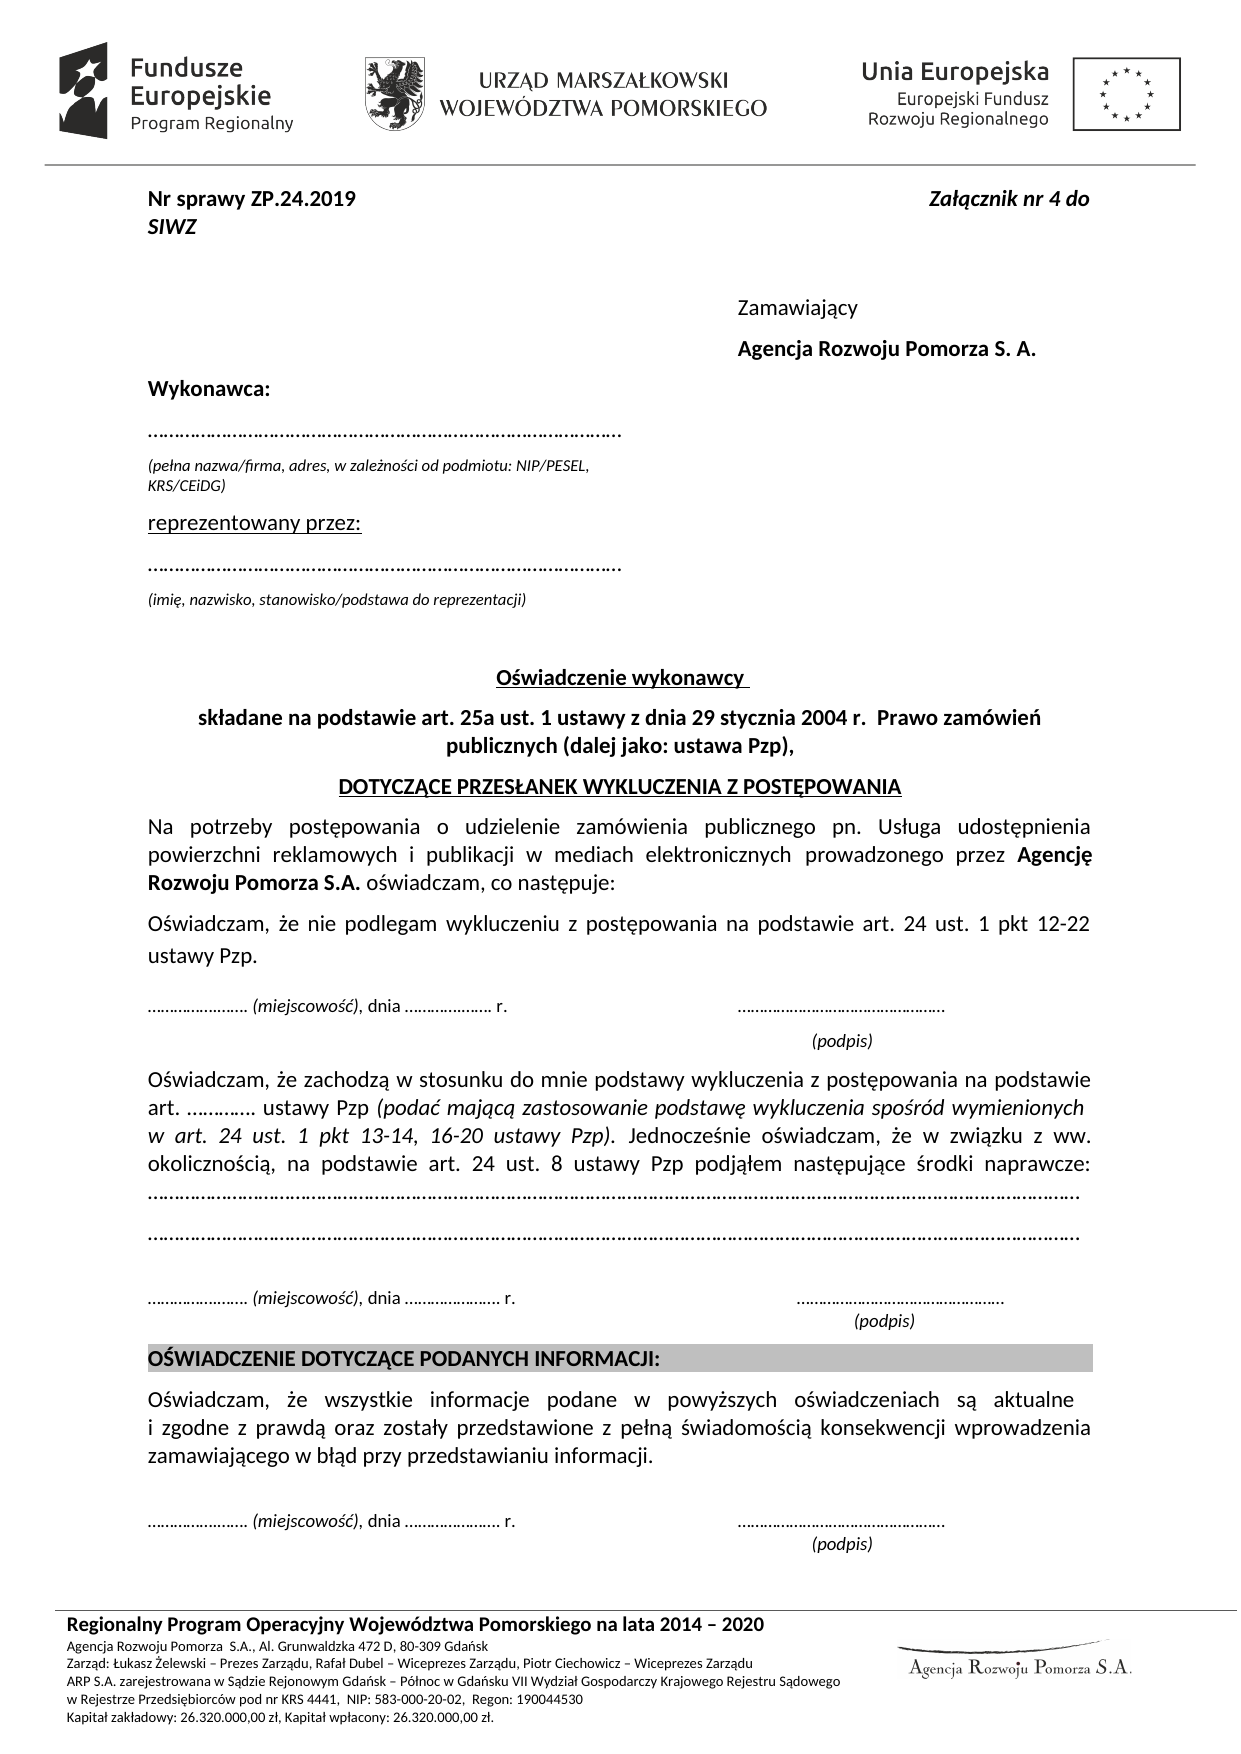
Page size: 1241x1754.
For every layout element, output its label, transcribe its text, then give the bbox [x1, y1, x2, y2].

picture [897, 1639, 1132, 1679]
text Oświadczam, że zachodzą w stosunku do mnie podstawy wykluczenia z postępowania na podstawie art. …………. ustawy Pzp (podać mającą zastosowanie podstawę wykluczenia spośród wymienionych w art. 24 ust. 1 pkt 13-14, 16-20 ustawy Pzp). Jednocześnie oświadczam, że w związku z ww. okolicznością, na podstawie art. 24 ust. 8 ustawy Pzp podjąłem następujące środki naprawcze: …………………………………………………………………………………………………………………………………………………………… [148, 1065, 1093, 1205]
text …………….……. (miejscowość), dnia ………….……. r. ………………………………………… [148, 994, 1093, 1017]
text ……………………………………………………………………………… [148, 415, 664, 443]
text (imię, nazwisko, stanowisko/podstawa do reprezentacji) [148, 589, 664, 610]
text Oświadczam, że nie podlegam wykluczeniu z postępowania na podstawie art. 24 ust. 1 pkt 12-22 ustawy Pzp. [148, 909, 1093, 969]
text Nr sprawy ZP.24.2019 Załącznik nr 4 do SIWZ [148, 184, 1093, 240]
text Wykonawca: [148, 374, 1093, 402]
text ……………………………………………………………………………… [148, 549, 664, 577]
text reprezentowany przez: [148, 508, 664, 536]
text składane na podstawie art. 25a ust. 1 ustawy z dnia 29 stycznia 2004 r. Prawo zamówień publicznych (dalej jako: ustawa Pzp), [148, 703, 1093, 759]
text …………….……. (miejscowość), dnia …………………. r. ………………………………………… [148, 1286, 1093, 1309]
text (podpis) [738, 1029, 1093, 1052]
text Oświadczenie wykonawcy [148, 663, 1093, 691]
text …………….……. (miejscowość), dnia …………………. r. ………………………………………… [148, 1509, 1093, 1532]
text Zamawiający [664, 293, 1093, 321]
picture [44, 42, 1196, 166]
text Agencja Rozwoju Pomorza S. A. [664, 334, 1093, 362]
text Oświadczam, że wszystkie informacje podane w powyższych oświadczeniach są aktualne i zgodne z prawdą oraz zostały przedstawione z pełną świadomością konsekwencji wprowadzenia zamawiającego w błąd przy przedstawianiu informacji. [148, 1385, 1093, 1469]
text (pełna nazwa/firma, adres, w zależności od podmiotu: NIP/PESEL, KRS/CEiDG) [148, 455, 664, 496]
text (podpis) [738, 1532, 1093, 1555]
text (podpis) [738, 1309, 1093, 1332]
text Na potrzeby postępowania o udzielenie zamówienia publicznego pn. Usługa udostępnienia powierzchni reklamowych i publikacji w mediach elektronicznych prowadzonego przez Agencję Rozwoju Pomorza S.A. oświadczam, co następuje: [148, 812, 1093, 896]
text DOTYCZĄCE PRZESŁANEK WYKLUCZENIA Z POSTĘPOWANIA [148, 772, 1093, 800]
text …………………………………………………………………………………………………………………………………………………………… [148, 1218, 1093, 1246]
text OŚWIADCZENIE DOTYCZĄCE PODANYCH INFORMACJI: [148, 1344, 1093, 1372]
